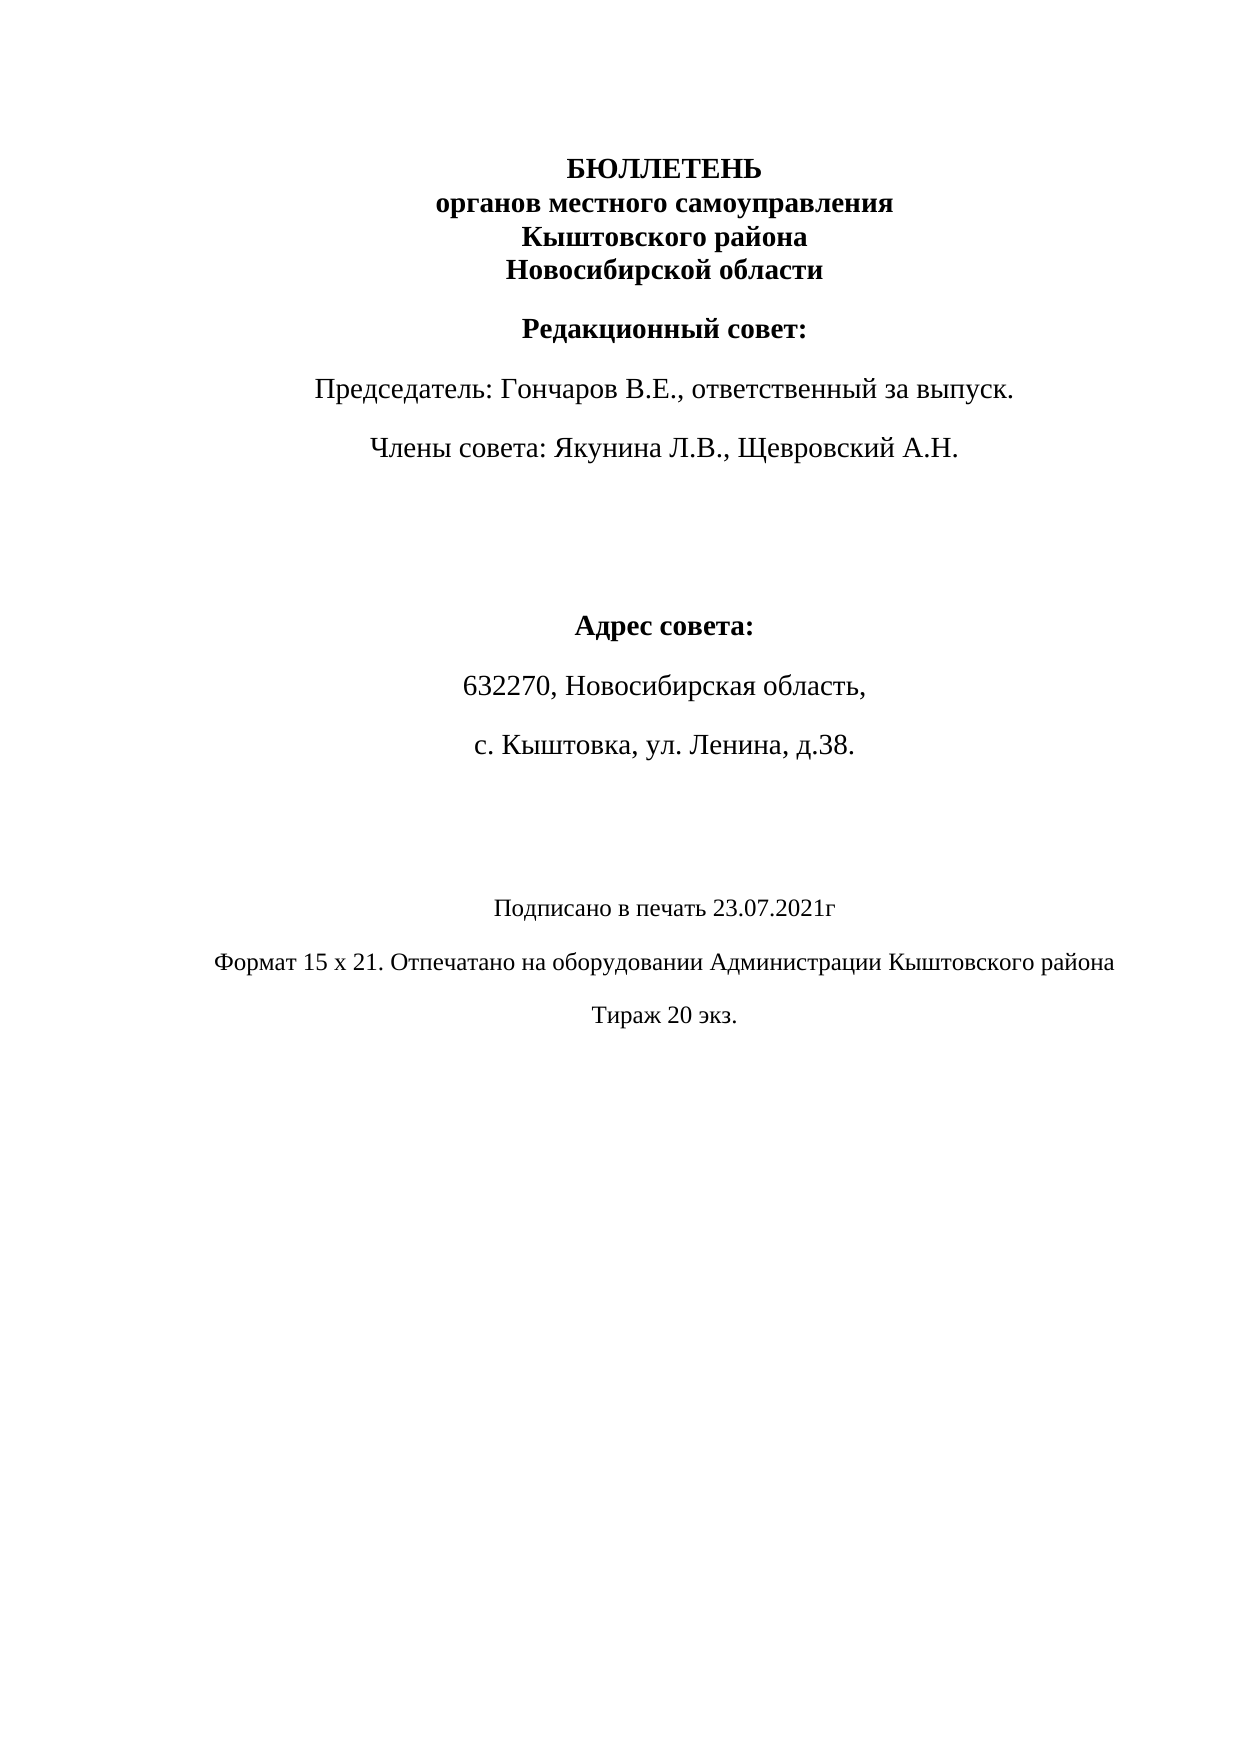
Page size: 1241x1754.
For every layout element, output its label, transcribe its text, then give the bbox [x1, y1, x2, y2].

text Подписано в печать 23.07.2021г [177, 893, 1152, 921]
text Члены совета: Якунина Л.В., Щевровский А.Н. [177, 430, 1152, 464]
text Адрес совета: [177, 608, 1152, 642]
text Формат 15 х 21. Отпечатано на оборудовании Администрации Кыштовского района [177, 947, 1152, 975]
subtitle органов местного самоуправления [177, 185, 1152, 219]
text Редакционный совет: [177, 312, 1152, 345]
text Тираж 20 экз. [177, 1000, 1152, 1029]
text Новосибирской области [177, 252, 1152, 286]
subtitle Кыштовского района [177, 219, 1152, 252]
text с. Кыштовка, ул. Ленина, д.38. [177, 727, 1152, 761]
text 632270, Новосибирская область, [177, 668, 1152, 701]
subtitle БЮЛЛЕТЕНЬ [177, 152, 1152, 185]
text Председатель: Гончаров В.Е., ответственный за выпуск. [177, 371, 1152, 404]
